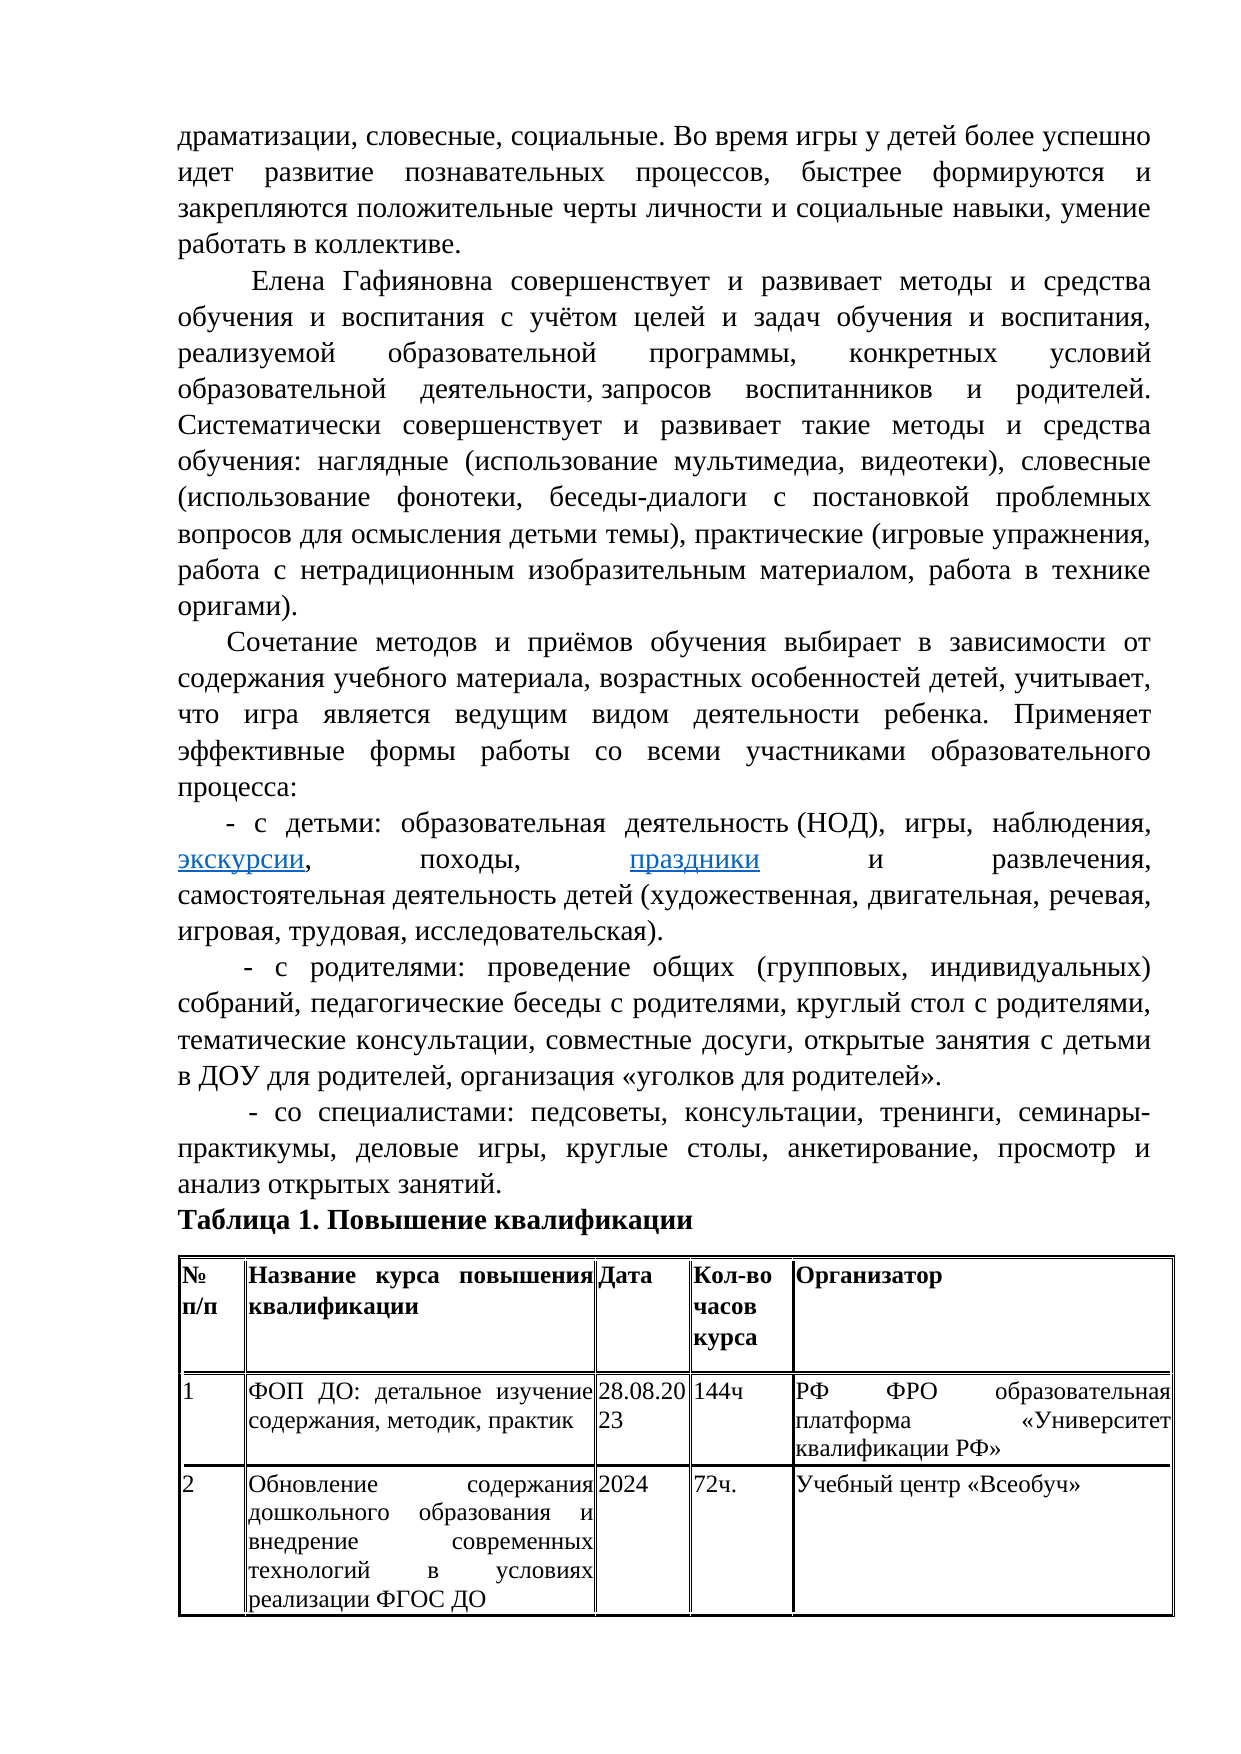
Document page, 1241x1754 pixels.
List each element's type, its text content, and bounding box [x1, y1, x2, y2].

table_cell 2024 [596, 1467, 691, 1614]
text Таблица 1. Повышение квалификации [177, 1202, 1152, 1236]
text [177, 118, 1152, 260]
table_cell 2 [181, 1464, 246, 1614]
table_header Кол-во часов курса [691, 1257, 793, 1371]
table_cell 28.08.2023 [597, 1375, 689, 1464]
text - с родителями: проведение общих (групповых, индивидуальных) собраний, педагогические беседы с родителями, круглый стол с родителями, тематические консультации, совместные досуги, открытые занятия с детьми в ДОУ для родителей, организация «уголков для родителей». [177, 949, 1152, 1091]
table_cell 72ч. [691, 1467, 793, 1614]
table_header Дата [596, 1259, 691, 1371]
table_header № п/п [181, 1259, 246, 1371]
text - со специалистами: педсоветы, консультации, тренинги, семинары-практикумы, деловые игры, круглые столы, анкетирование, просмотр и анализ открытых занятий. [177, 1094, 1152, 1200]
table_cell Обновление содержания дошкольного образования и внедрение современных технологий в условиях реализации ФГОС ДО [246, 1467, 596, 1614]
text Сочетание методов и приёмов обучения выбирает в зависимости от содержания учебного материала, возрастных особенностей детей, учитывает, что игра является ведущим видом деятельности ребенка. Применяет эффективные формы работы со всеми участниками образовательного процесса: [177, 624, 1152, 802]
table_header Организатор [793, 1259, 1172, 1371]
table_cell ФОП ДО: детальное изучение содержания, методик, практик [247, 1375, 594, 1464]
table_cell Учебный центр «Всеобуч» [793, 1464, 1172, 1614]
text - с детьми: образовательная деятельность (НОД), игры, наблюдения, экскурсии, походы, праздники и развлечения, самостоятельная деятельность детей (художественная, двигательная, речевая, игровая, трудовая, исследовательская). [177, 805, 1152, 947]
table_cell 144ч [692, 1375, 792, 1464]
table_header Название курса повышения квалификации [246, 1259, 596, 1371]
table_cell РФ ФРО образовательная платформа «Университет квалификации РФ» [795, 1371, 1172, 1464]
text Елена Гафияновна совершенствует и развивает методы и средства обучения и воспитания с учётом целей и задач обучения и воспитания, реализуемой образовательной программы, конкретных условий образовательной деятельности, запросов воспитанников и родителей. Систематически совершенствует и развивает такие методы и средства обучения: наглядные (использование мультимедиа, видеотеки), словесные (использование фонотеки, беседы-диалоги с постановкой проблемных вопросов для осмысления детьми темы), практические (игровые упражнения, работа с нетрадиционным изобразительным материалом, работа в технике оригами). [177, 263, 1152, 622]
table_cell 1 [181, 1371, 244, 1464]
